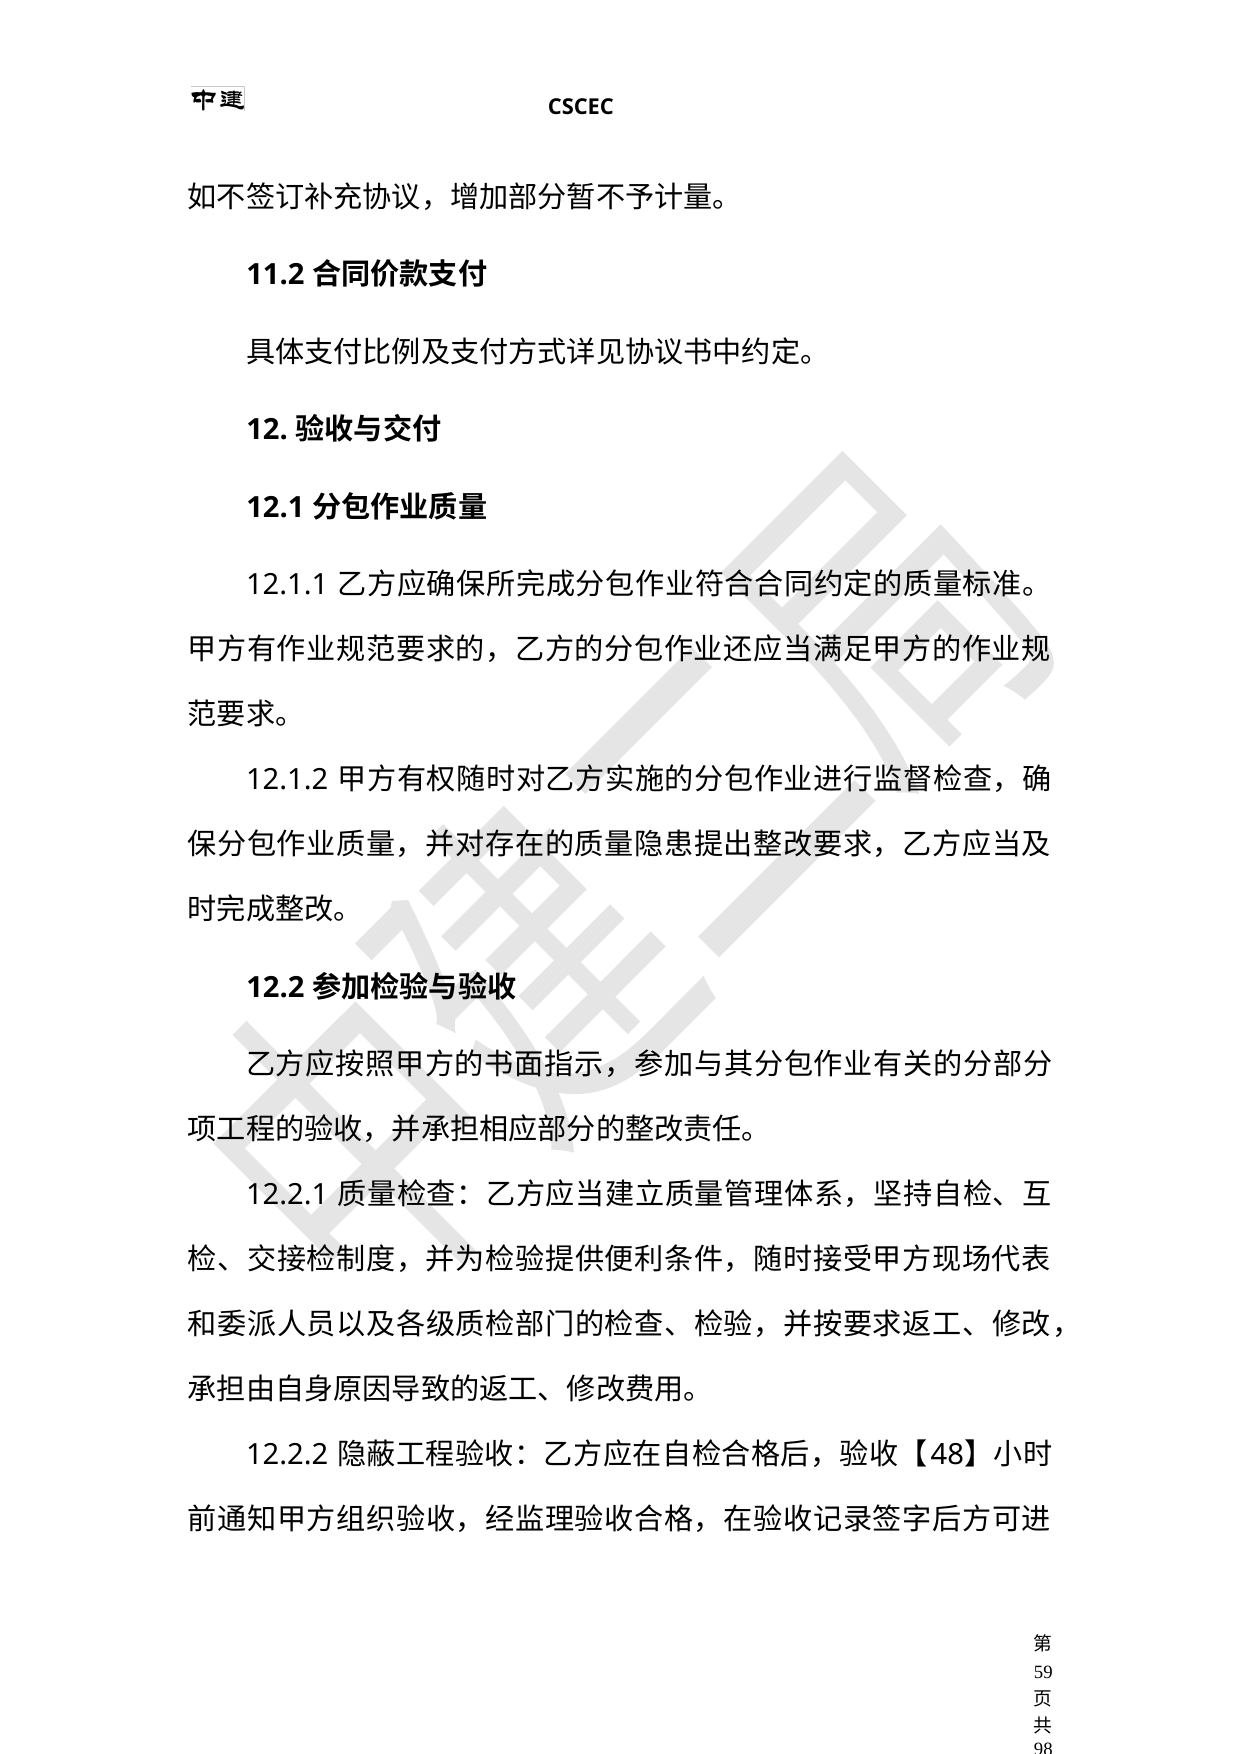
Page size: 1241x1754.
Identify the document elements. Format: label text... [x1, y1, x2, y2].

text 12.1 分包作业质量 [187, 472, 1053, 537]
subtitle 12. 验收与交付 [187, 394, 1053, 459]
text 12.2.1 质量检查：乙方应当建立质量管理体系，坚持自检、互检、交接检制度，并为检验提供便利条件，随时接受甲方现场代表和委派人员以及各级质检部门的检查、检验，并按要求返工、修改，承担由自身原因导致的返工、修改费用。 [187, 1159, 1053, 1419]
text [187, 162, 1053, 227]
text 12.1.1 乙方应确保所完成分包作业符合合同约定的质量标准。甲方有作业规范要求的，乙方的分包作业还应当满足甲方的作业规范要求。 [187, 549, 1053, 744]
text 12.1.2 甲方有权随时对乙方实施的分包作业进行监督检查，确保分包作业质量，并对存在的质量隐患提出整改要求，乙方应当及时完成整改。 [187, 744, 1053, 939]
text 12.2 参加检验与验收 [187, 952, 1053, 1017]
text 11.2 合同价款支付 [187, 239, 1053, 304]
picture [188, 86, 251, 111]
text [187, 1419, 1053, 1549]
text 乙方应按照甲方的书面指示，参加与其分包作业有关的分部分项工程的验收，并承担相应部分的整改责任。 [187, 1029, 1053, 1159]
text 具体支付比例及支付方式详见协议书中约定。 [187, 317, 1053, 382]
